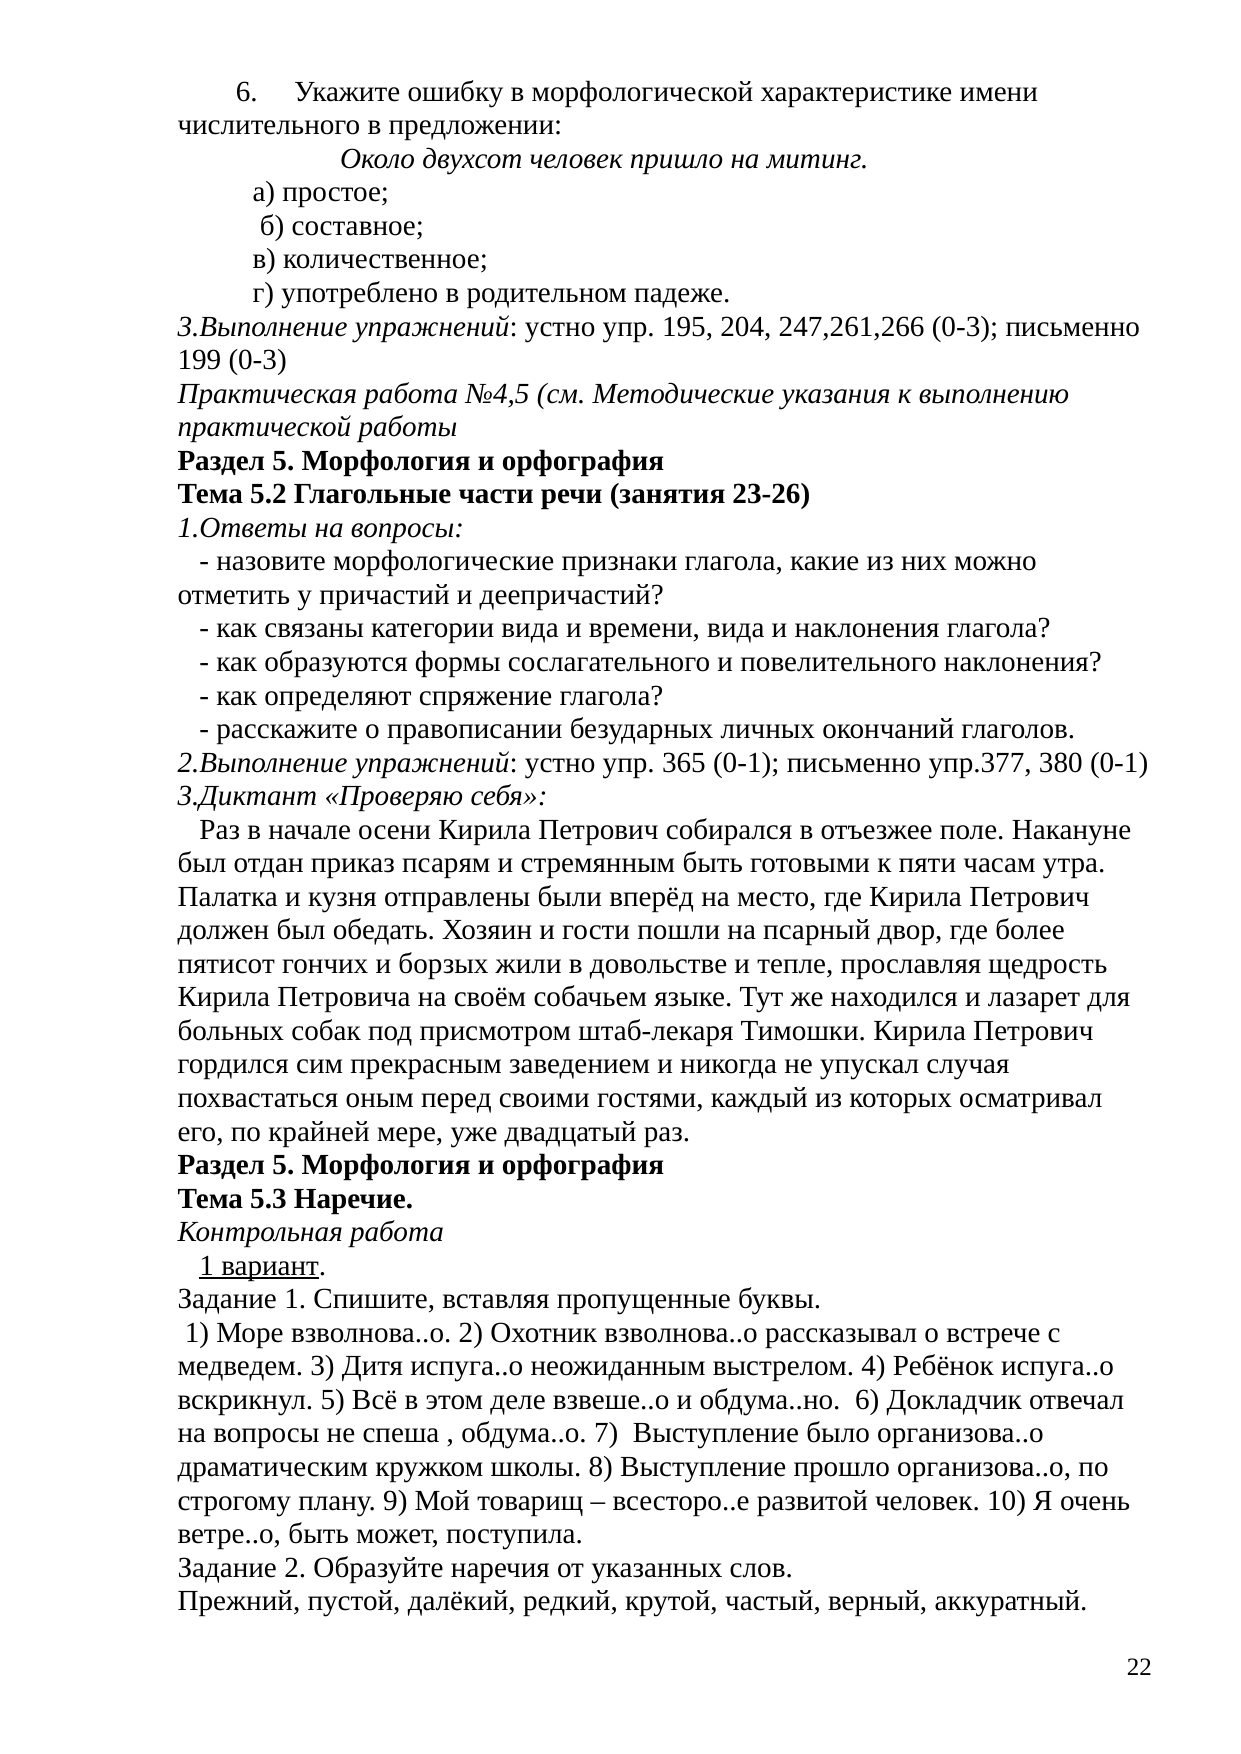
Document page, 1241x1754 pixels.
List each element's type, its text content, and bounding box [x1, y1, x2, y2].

text Тема 5.3 Наречие. [177, 1181, 1152, 1214]
text Задание 1. Спишите, вставляя пропущенные буквы. [177, 1281, 1152, 1315]
text а) простое; [252, 174, 1152, 208]
text 2.Выполнение упражнений: устно упр. 365 (0-1); письменно упр.377, 380 (0-1) [177, 745, 1152, 778]
text - как образуются формы сослагательного и повелительного наклонения? [177, 644, 1152, 678]
text в) количественное; [252, 242, 1152, 275]
text Прежний, пустой, далёкий, редкий, крутой, частый, верный, аккуратный. [177, 1583, 1152, 1617]
text Практическая работа №4,5 (см. Методические указания к выполнению практической работы [177, 376, 1152, 443]
text Тема 5.2 Глагольные части речи (занятия 23-26) [177, 476, 1152, 510]
text 1.Ответы на вопросы: [177, 510, 1152, 543]
text 3.Диктант «Проверяю себя»: [177, 778, 1152, 812]
text 6. Укажите ошибку в морфологической характеристике имени числительного в предложении: [177, 74, 1152, 141]
text Раз в начале осени Кирила Петрович собирался в отъезжее поле. Накануне был отдан приказ псарям и стремянным быть готовыми к пяти часам утра. Палатка и кузня отправлены были вперёд на место, где Кирила Петрович должен был обедать. Хозяин и гости пошли на псарный двор, где более пятисот гончих и борзых жили в довольстве и тепле, прославляя щедрость Кирила Петровича на своём собачьем языке. Тут же находился и лазарет для больных собак под присмотром штаб-лекаря Тимошки. Кирила Петрович гордился сим прекрасным заведением и никогда не упускал случая похвастаться оным перед своими гостями, каждый из которых осматривал его, по крайней мере, уже двадцатый раз. [177, 812, 1152, 1147]
text 3.Выполнение упражнений: устно упр. 195, 204, 247,261,266 (0-3); письменно 199 (0-3) [177, 309, 1152, 376]
text Раздел 5. Морфология и орфография [177, 1147, 1152, 1181]
text Раздел 5. Морфология и орфография [177, 443, 1152, 476]
text - как определяют спряжение глагола? [177, 678, 1152, 711]
text - назовите морфологические признаки глагола, какие из них можно отметить у причастий и деепричастий? [177, 543, 1152, 611]
text б) составное; [252, 208, 1152, 242]
text Около двухсот человек пришло на митинг. [252, 141, 1152, 174]
text - расскажите о правописании безударных личных окончаний глаголов. [177, 711, 1152, 745]
text Контрольная работа [177, 1214, 1152, 1248]
text 1) Море взволнова..о. 2) Охотник взволнова..о рассказывал о встрече с медведем. 3) Дитя испуга..о неожиданным выстрелом. 4) Ребёнок испуга..о вскрикнул. 5) Всё в этом деле взвеше..о и обдума..но. 6) Докладчик отвечал на вопросы не спеша , обдума..о. 7) Выступление было организова..о драматическим кружком школы. 8) Выступление прошло организова..о, по строгому плану. 9) Мой товарищ – всесторо..е развитой человек. 10) Я очень ветре..о, быть может, поступила. [177, 1315, 1152, 1550]
text Задание 2. Образуйте наречия от указанных слов. [177, 1550, 1152, 1583]
text г) употреблено в родительном падеже. [252, 275, 1152, 309]
text 1 вариант. [177, 1248, 1152, 1281]
text - как связаны категории вида и времени, вида и наклонения глагола? [177, 611, 1152, 644]
